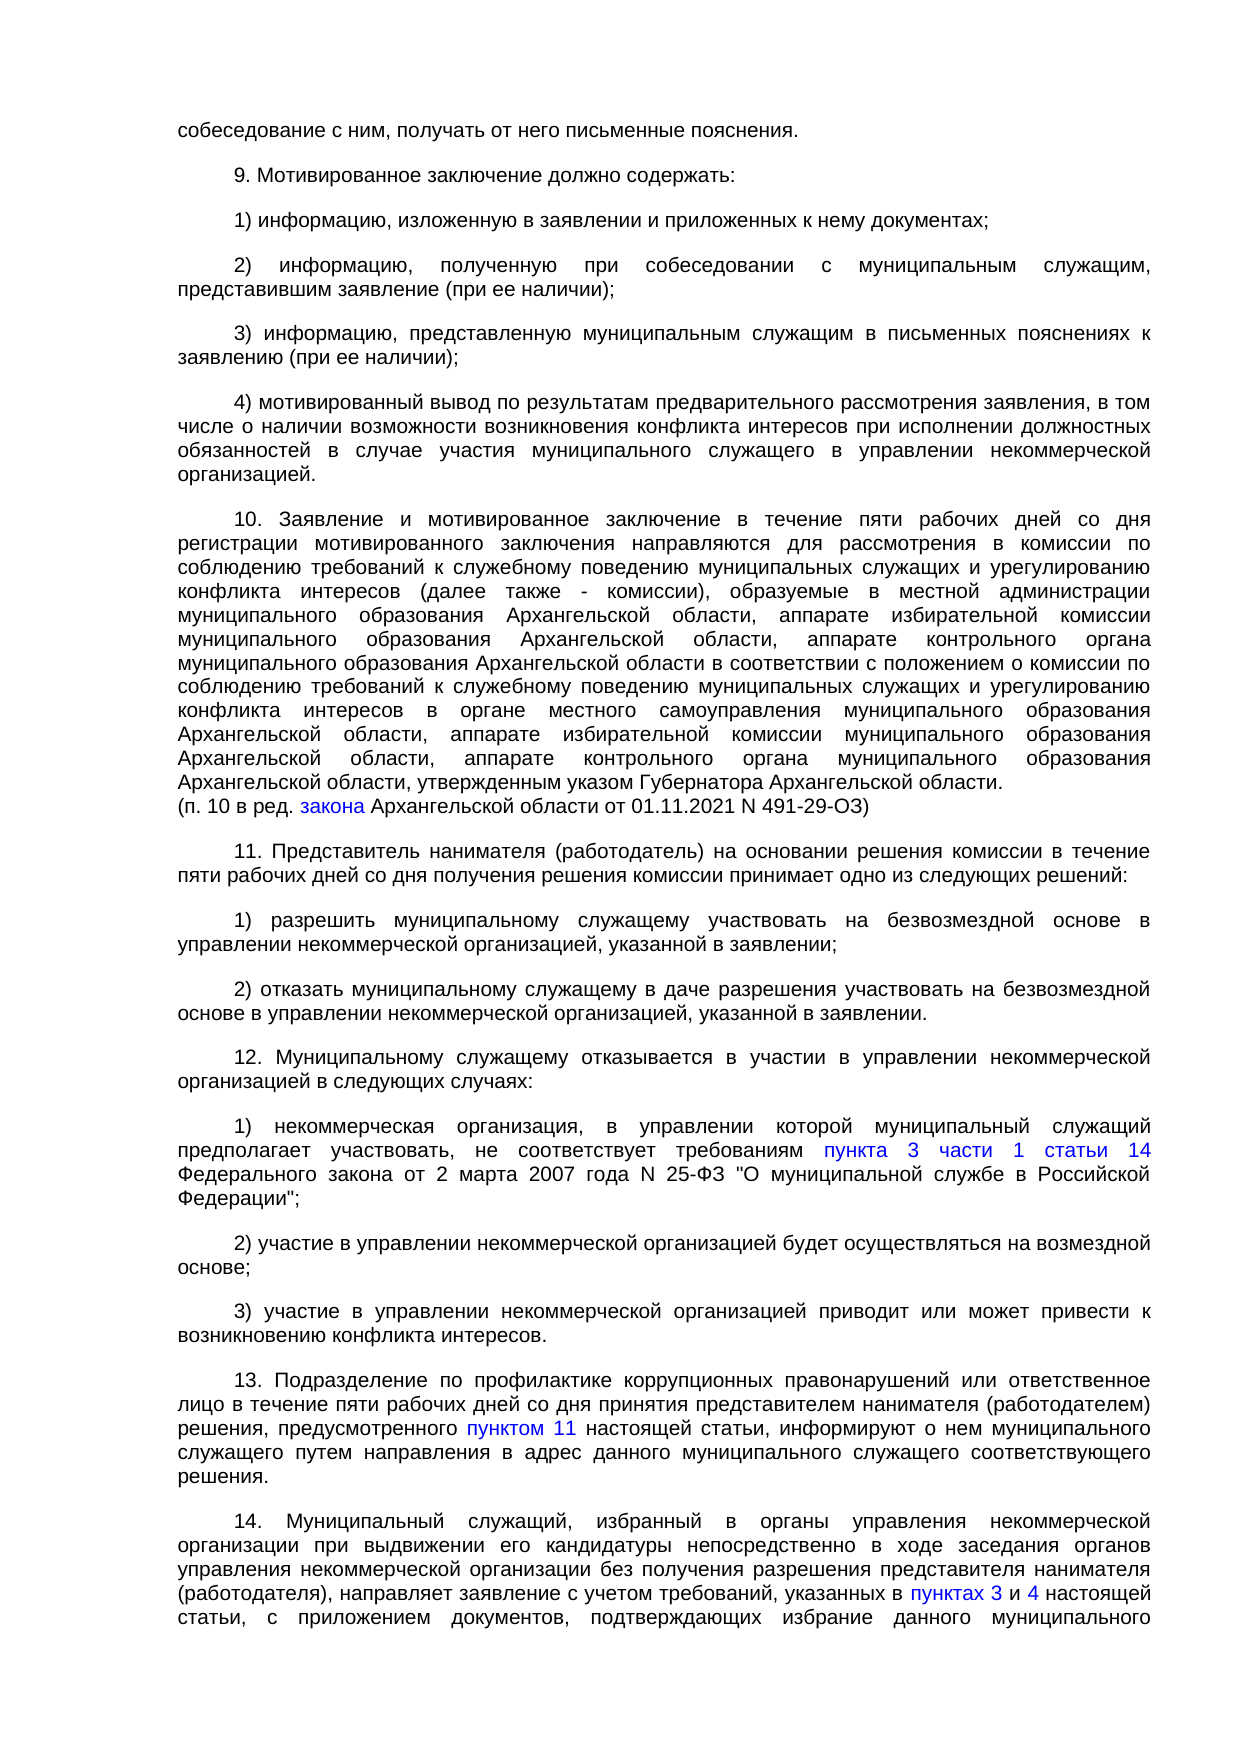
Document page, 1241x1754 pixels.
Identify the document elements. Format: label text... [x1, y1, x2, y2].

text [177, 1509, 1152, 1628]
text 10. Заявление и мотивированное заключение в течение пяти рабочих дней со дня регистрации мотивированного заключения направляются для рассмотрения в комиссии по соблюдению требований к служебному поведению муниципальных служащих и урегулированию конфликта интересов (далее также - комиссии), образуемые в местной администрации муниципального образования Архангельской области, аппарате избирательной комиссии муниципального образования Архангельской области, аппарате контрольного органа муниципального образования Архангельской области в соответствии с положением о комиссии по соблюдению требований к служебному поведению муниципальных служащих и урегулированию конфликта интересов в органе местного самоуправления муниципального образования Архангельской области, аппарате избирательной комиссии муниципального образования Архангельской области, аппарате контрольного органа муниципального образования Архангельской области, утвержденным указом Губернатора Архангельской области. [177, 507, 1152, 794]
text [177, 118, 1152, 142]
text 2) отказать муниципальному служащему в даче разрешения участвовать на безвозмездной основе в управлении некоммерческой организацией, указанной в заявлении. [177, 976, 1152, 1024]
text 1) информацию, изложенную в заявлении и приложенных к нему документах; [177, 208, 1152, 232]
text 13. Подразделение по профилактике коррупционных правонарушений или ответственное лицо в течение пяти рабочих дней со дня принятия представителем нанимателя (работодателем) решения, предусмотренного пунктом 11 настоящей статьи, информируют о нем муниципального служащего путем направления в адрес данного муниципального служащего соответствующего решения. [177, 1368, 1152, 1488]
text 2) информацию, полученную при собеседовании с муниципальным служащим, представившим заявление (при ее наличии); [177, 252, 1152, 300]
text (п. 10 в ред. закона Архангельской области от 01.11.2021 N 491-29-ОЗ) [177, 794, 1152, 818]
text 3) информацию, представленную муниципальным служащим в письменных пояснениях к заявлению (при ее наличии); [177, 321, 1152, 369]
text 3) участие в управлении некоммерческой организацией приводит или может привести к возникновению конфликта интересов. [177, 1299, 1152, 1347]
text 12. Муниципальному служащему отказывается в участии в управлении некоммерческой организацией в следующих случаях: [177, 1045, 1152, 1093]
text 4) мотивированный вывод по результатам предварительного рассмотрения заявления, в том числе о наличии возможности возникновения конфликта интересов при исполнении должностных обязанностей в случае участия муниципального служащего в управлении некоммерческой организацией. [177, 390, 1152, 486]
text 2) участие в управлении некоммерческой организацией будет осуществляться на возмездной основе; [177, 1231, 1152, 1278]
text 11. Представитель нанимателя (работодатель) на основании решения комиссии в течение пяти рабочих дней со дня получения решения комиссии принимает одно из следующих решений: [177, 839, 1152, 887]
text 1) некоммерческая организация, в управлении которой муниципальный служащий предполагает участвовать, не соответствует требованиям пункта 3 части 1 статьи 14 Федерального закона от 2 марта 2007 года N 25-ФЗ "О муниципальной службе в Российской Федерации"; [177, 1114, 1152, 1210]
text 1) разрешить муниципальному служащему участвовать на безвозмездной основе в управлении некоммерческой организацией, указанной в заявлении; [177, 908, 1152, 956]
text 9. Мотивированное заключение должно содержать: [177, 163, 1152, 187]
